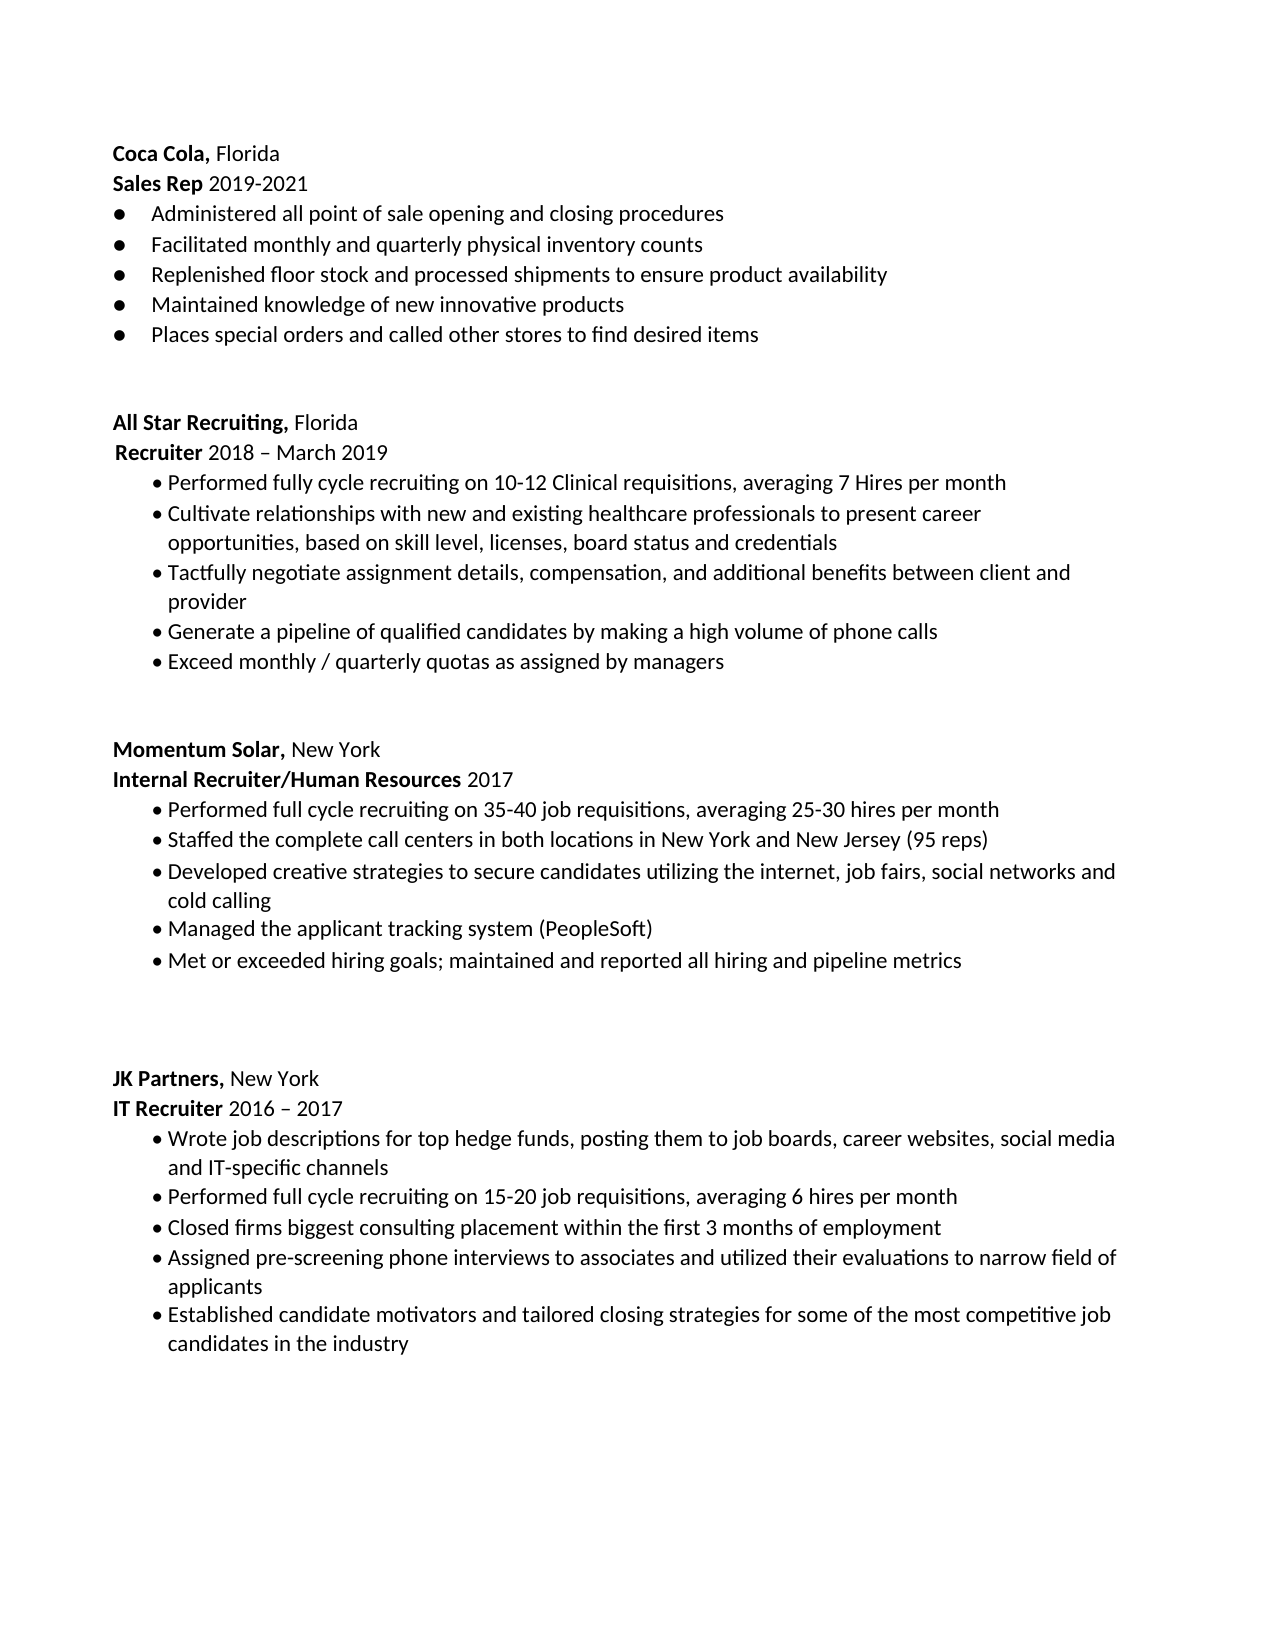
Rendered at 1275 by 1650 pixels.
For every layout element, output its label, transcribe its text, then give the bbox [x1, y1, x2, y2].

list Cultivate relationships with new and existing healthcare professionals to present career opportunities, based on skill level, licenses, board status and credentials [151, 499, 1119, 556]
list Performed full cycle recruiting on 35-40 job requisitions, averaging 25-30 hires per month [151, 795, 1119, 823]
list Facilitated monthly and quarterly physical inventory counts [112, 230, 1135, 258]
text Coca Cola, Florida [113, 139, 1135, 167]
list Wrote job descriptions for top hedge funds, posting them to job boards, career websites, social media and IT-specific channels [151, 1124, 1119, 1181]
list Established candidate motivators and tailored closing strategies for some of the most competitive job candidates in the industry [151, 1301, 1119, 1357]
list Staffed the complete call centers in both locations in New York and New Jersey (95 reps) [151, 826, 1119, 854]
text Recruiter 2018 – March 2019 [114, 438, 1135, 466]
list Performed full cycle recruiting on 15-20 job requisitions, averaging 6 hires per month [151, 1182, 1119, 1210]
text Internal Recruiter/Human Resources 2017 [113, 765, 1135, 793]
list Met or exceeded hiring goals; maintained and reported all hiring and pipeline metrics [151, 946, 1119, 974]
list Exceed monthly / quarterly quotas as assigned by managers [151, 647, 1119, 675]
text Sales Rep 2019-2021 [113, 169, 1135, 197]
list Generate a pipeline of qualified candidates by making a high volume of phone calls [151, 617, 1119, 645]
list Performed fully cycle recruiting on 10-12 Clinical requisitions, averaging 7 Hires per month [151, 468, 1119, 496]
text IT Recruiter 2016 – 2017 [113, 1094, 1135, 1122]
list Assigned pre-screening phone interviews to associates and utilized their evaluations to narrow field of applicants [151, 1243, 1119, 1300]
text Momentum Solar, New York [113, 735, 1135, 763]
list Tactfully negotiate assignment details, compensation, and additional benefits between client and provider [151, 558, 1119, 615]
list Closed firms biggest consulting placement within the first 3 months of employment [151, 1213, 1119, 1241]
list Administered all point of sale opening and closing procedures [112, 199, 1135, 227]
list Places special orders and called other stores to find desired items [112, 321, 1135, 349]
list Developed creative strategies to secure candidates utilizing the internet, job fairs, social networks and cold calling [151, 857, 1119, 914]
list Managed the applicant tracking system (PeopleSoft) [151, 914, 1119, 943]
text All Star Recruiting, Florida [113, 408, 1135, 436]
list Replenished floor stock and processed shipments to ensure product availability [112, 260, 1135, 288]
text JK Partners, New York [113, 1064, 1135, 1092]
list Maintained knowledge of new innovative products [112, 290, 1135, 318]
